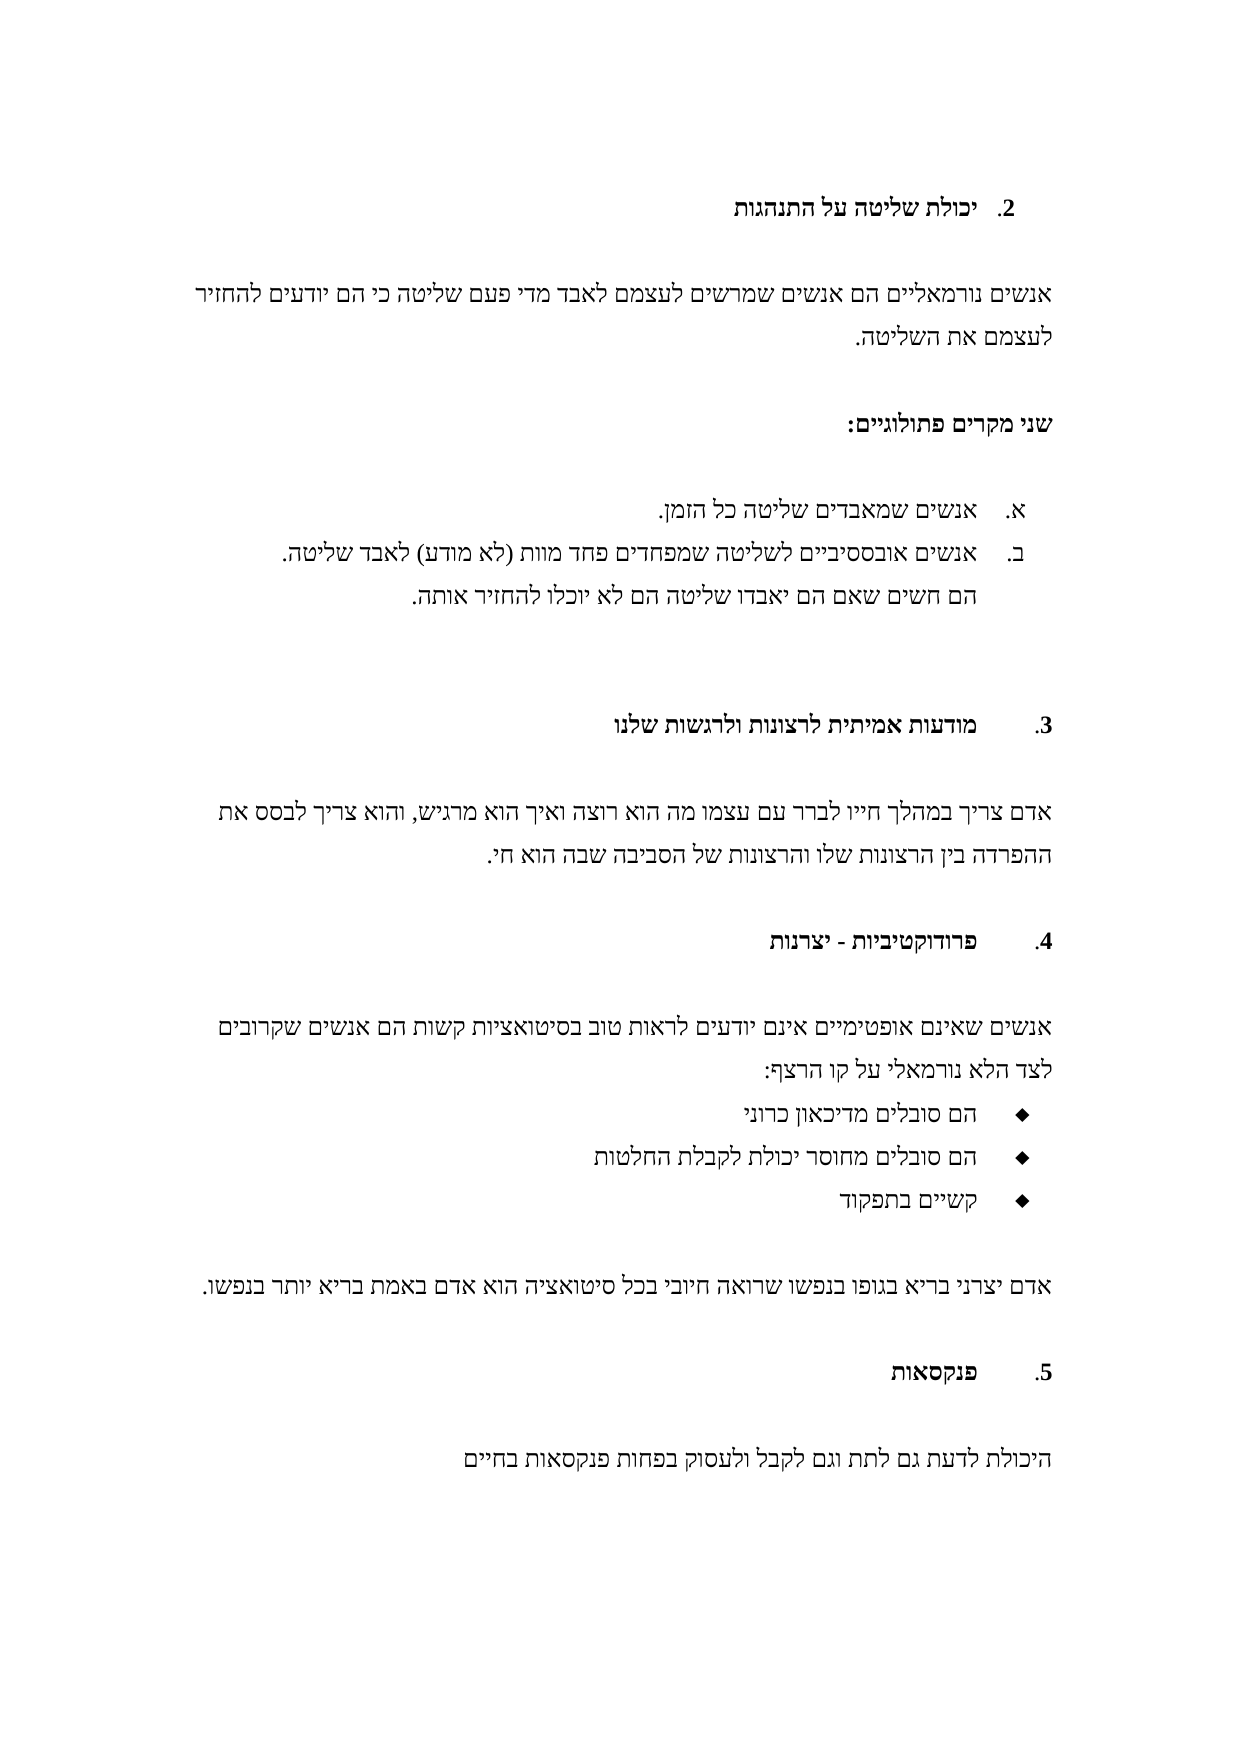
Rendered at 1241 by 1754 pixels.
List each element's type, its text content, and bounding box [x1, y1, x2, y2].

text 5. פנקסאות [187, 1357, 1053, 1386]
text 3. מודעות אמיתית לרצונות ולרגשות שלנו [187, 711, 1053, 739]
list קשיים בתפקוד [187, 1185, 1015, 1214]
text אדם צריך במהלך חייו לברר עם עצמו מה הוא רוצה ואיך הוא מרגיש, והוא צריך לבסס את ההפרדה בין הרצונות שלו והרצונות של הסביבה שבה הוא חי. [187, 797, 1053, 869]
text היכולת לדעת גם לתת וגם לקבל ולעסוק בפחות פנקסאות בחיים [187, 1444, 1053, 1472]
list הם סובלים מחוסר יכולת לקבלת החלטות [187, 1142, 1015, 1171]
text 4. פרודוקטיביות - יצרנות [187, 926, 1053, 955]
text אדם יצרני בריא בגופו בנפשו שרואה חיובי בכל סיטואציה הוא אדם באמת בריא יותר בנפשו. [187, 1271, 1053, 1300]
text הם חשים שאם הם יאבדו שליטה הם לא יוכלו להחזיר אותה. [187, 581, 978, 610]
list הם סובלים מדיכאון כרוני [187, 1099, 1015, 1127]
text אנשים שאינם אופטימיים אינם יודעים לראות טוב בסיטואציות קשות הם אנשים שקרובים לצד הלא נורמאלי על קו הרצף: [187, 1012, 1053, 1084]
text 2. יכולת שליטה על התנהגות [187, 193, 1015, 222]
text אנשים נורמאליים הם אנשים שמרשים לעצמם לאבד מדי פעם שליטה כי הם יודעים להחזיר לעצמם את השליטה. [187, 279, 1053, 351]
text שני מקרים פתולוגיים: [187, 409, 1053, 437]
list אנשים אובססיביים לשליטה שמפחדים פחד מוות (לא מודע) לאבד שליטה. [187, 538, 1015, 567]
list אנשים שמאבדים שליטה כל הזמן. [187, 495, 1015, 524]
